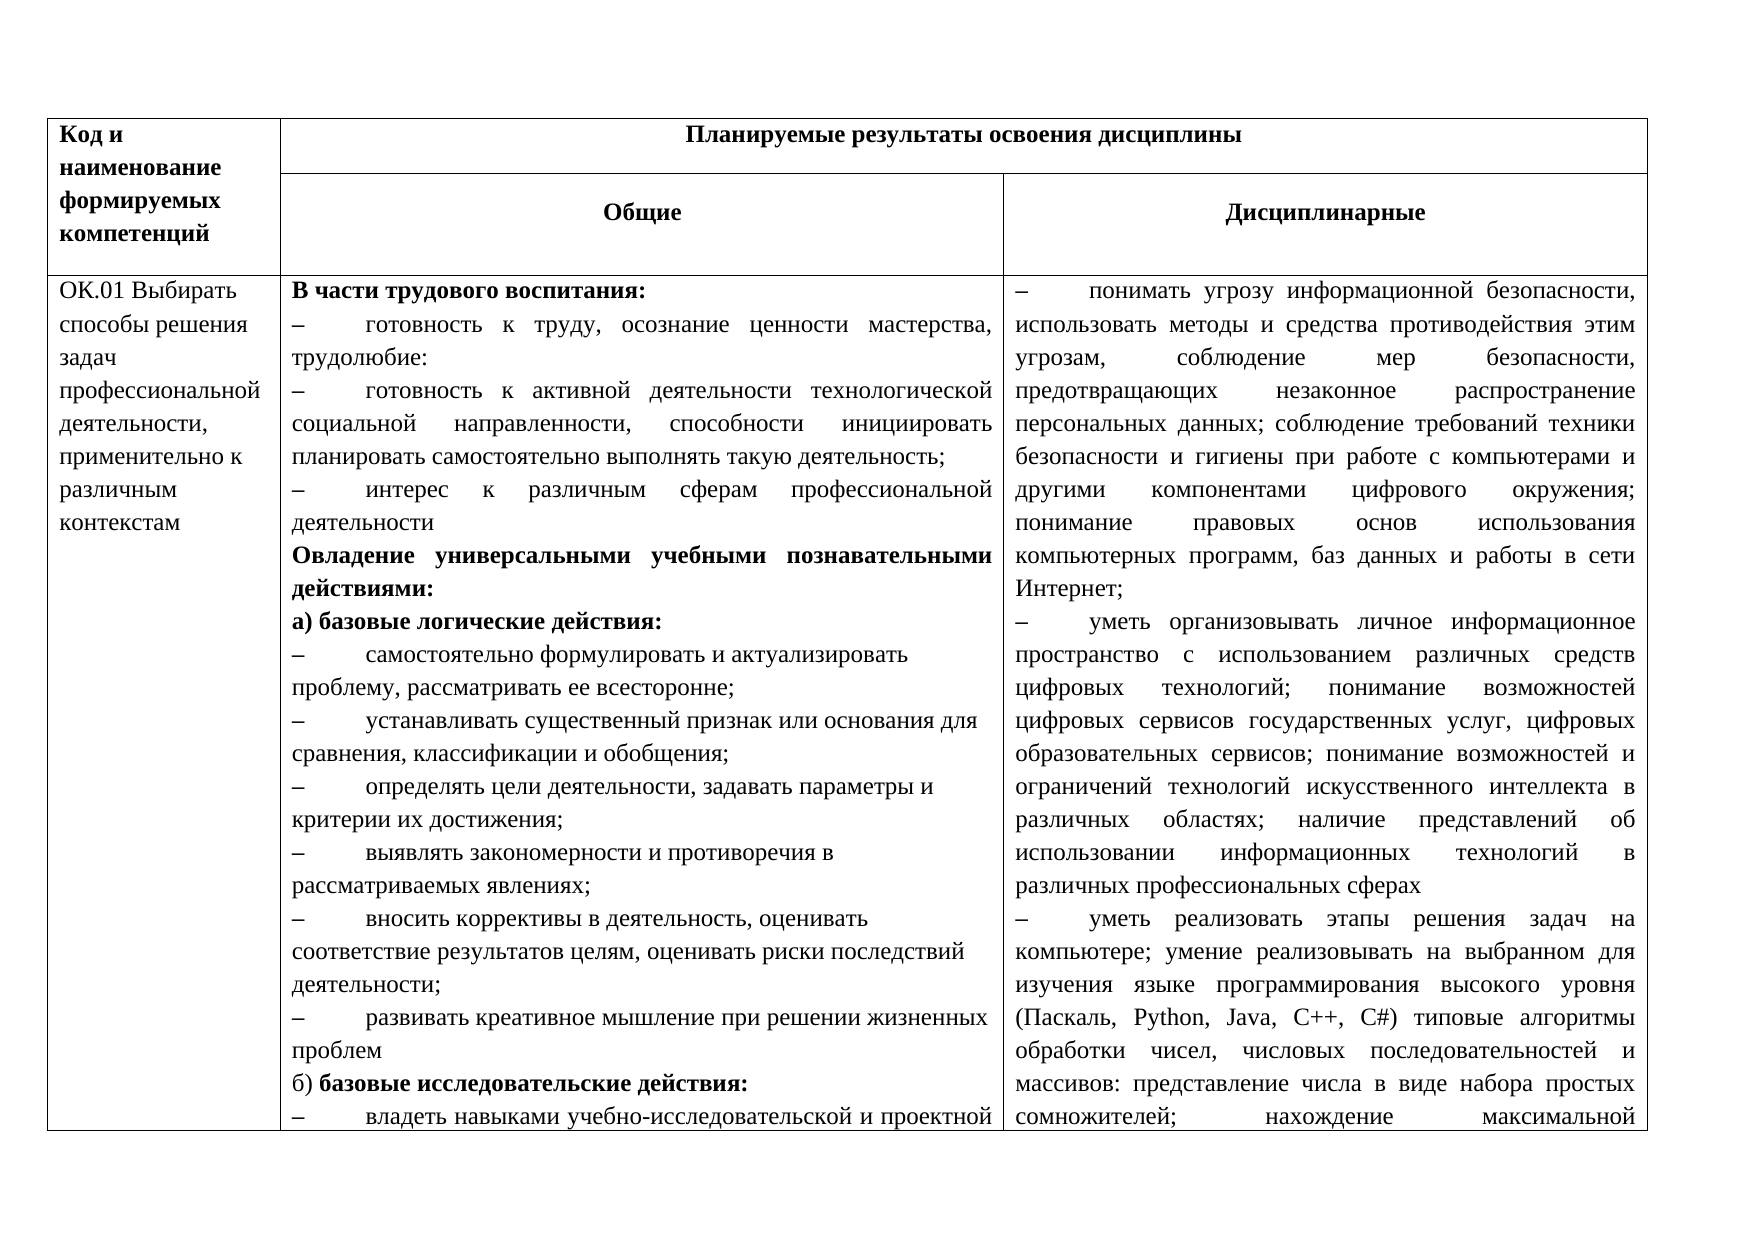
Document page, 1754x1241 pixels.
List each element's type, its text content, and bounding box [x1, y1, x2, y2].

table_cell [281, 276, 1003, 1130]
table_header Планируемые результаты освоения дисциплины [281, 119, 1647, 173]
table_header Код и наименование формируемых компетенций [48, 119, 280, 274]
table_cell Общие [281, 174, 1003, 274]
table_cell Дисциплинарные [1004, 174, 1647, 274]
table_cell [1004, 276, 1647, 1130]
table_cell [48, 276, 280, 1130]
